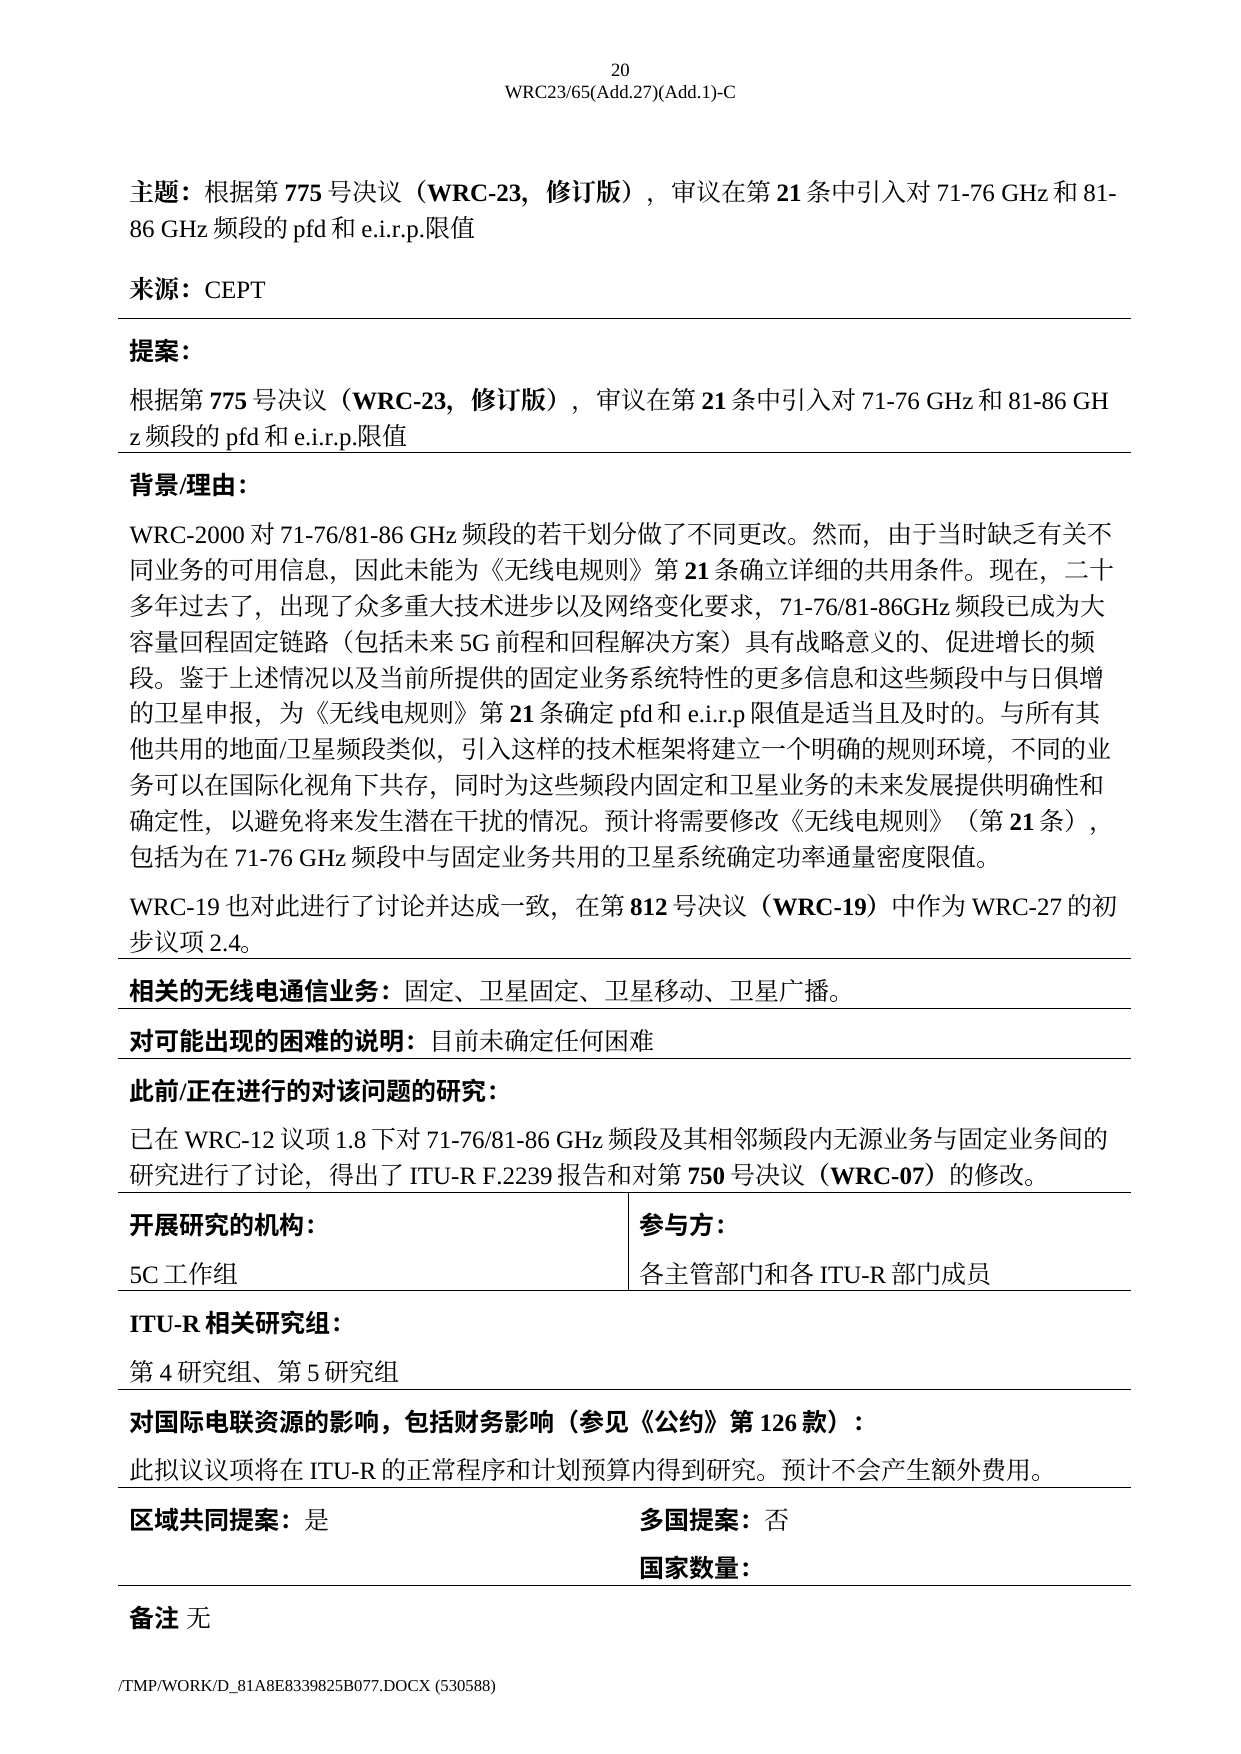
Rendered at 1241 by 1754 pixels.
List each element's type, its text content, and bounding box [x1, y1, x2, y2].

table_cell 备注 无 [118, 1586, 1131, 1635]
table_cell 背景/理由： WRC-2000对71-76/81-86 GHz频段的若干划分做了不同更改。然而，由于当时缺乏有关不同业务的可用信息，因此未能为《无线电规则》第21条确立详细的共用条件。现在，二十多年过去了，出现了众多重大技术进步以及网络变化要求，71-76/81-86GHz频段已成为大容量回程固定链路（包括未来5G前程和回程解决方案）具有战略意义的、促进增长的频段。鉴于上述情况以及当前所提供的固定业务系统特性的更多信息和这些频段中与日俱增的卫星申报，为《无线电规则》第21条确定pfd和e.i.r.p限值是适当且及时的。与所有其他共用的地面/卫星频段类似，引入这样的技术框架将建立一个明确的规则环境，不同的业务可以在国际化视角下共存，同时为这些频段内固定和卫星业务的未来发展提供明确性和确定性，以避免将来发生潜在干扰的情况。预计将需要修改《无线电规则》（第21条），包括为在71-76 GHz频段中与固定业务共用的卫星系统确定功率通量密度限值。 WRC-19也对此进行了讨论并达成一致，在第812号决议（WRC-19）中作为WRC-27的初步议项2.4。 [118, 453, 1131, 958]
table_cell 参与方： 各主管部门和各ITU-R部门成员 [629, 1193, 1131, 1290]
table_header 主题：根据第775号决议（WRC-23，修订版），审议在第21条中引入对71-76 GHz和81-86 GHz频段的pfd和e.i.r.p.限值 [118, 148, 1131, 244]
table_cell 此前/正在进行的对该问题的研究： 已在WRC-12议项1.8下对71-76/81-86 GHz频段及其相邻频段内无源业务与固定业务间的研究进行了讨论，得出了ITU-R F.2239报告和对第750号决议（WRC-07）的修改。 [118, 1059, 1131, 1192]
table_cell 区域共同提案：是 [118, 1488, 628, 1585]
table_cell 对国际电联资源的影响，包括财务影响（参见《公约》第126款）： 此拟议议项将在ITU-R的正常程序和计划预算内得到研究。预计不会产生额外费用。 [118, 1390, 1131, 1487]
table_cell 对可能出现的困难的说明：目前未确定任何困难 [118, 1009, 1131, 1058]
table_cell 来源：CEPT [118, 245, 1131, 318]
table_cell 提案： 根据第775号决议（WRC-23，修订版），审议在第21条中引入对71-76 GHz和81-86 GHz频段的pfd和e.i.r.p.限值 [118, 319, 1131, 452]
table_cell 多国提案：否 国家数量： [628, 1488, 1131, 1585]
table_cell ITU-R相关研究组： 第4研究组、第5研究组 [118, 1291, 1131, 1388]
table_cell 开展研究的机构： 5C工作组 [118, 1193, 628, 1290]
table_cell 相关的无线电通信业务：固定、卫星固定、卫星移动、卫星广播。 [118, 959, 1131, 1008]
